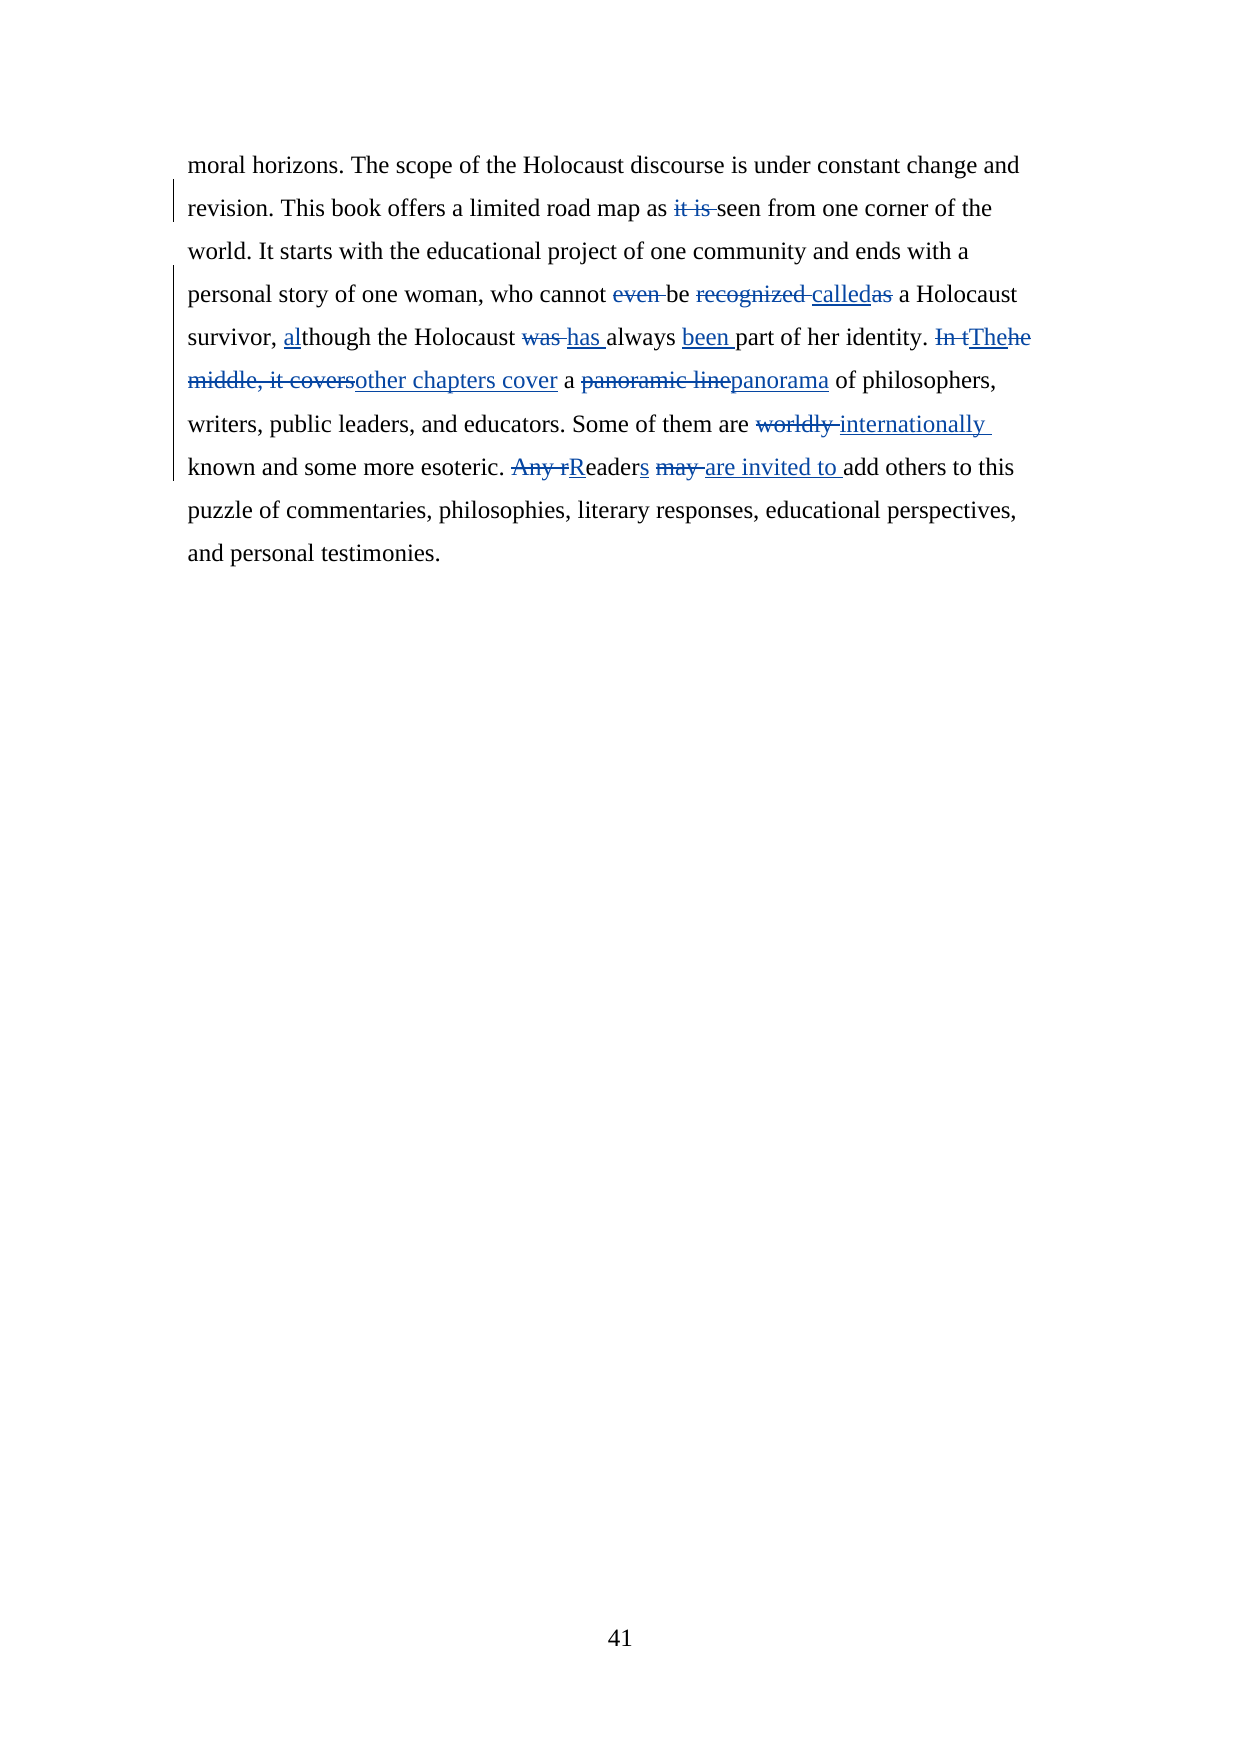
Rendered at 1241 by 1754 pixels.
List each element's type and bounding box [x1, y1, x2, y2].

text [187, 150, 1053, 567]
